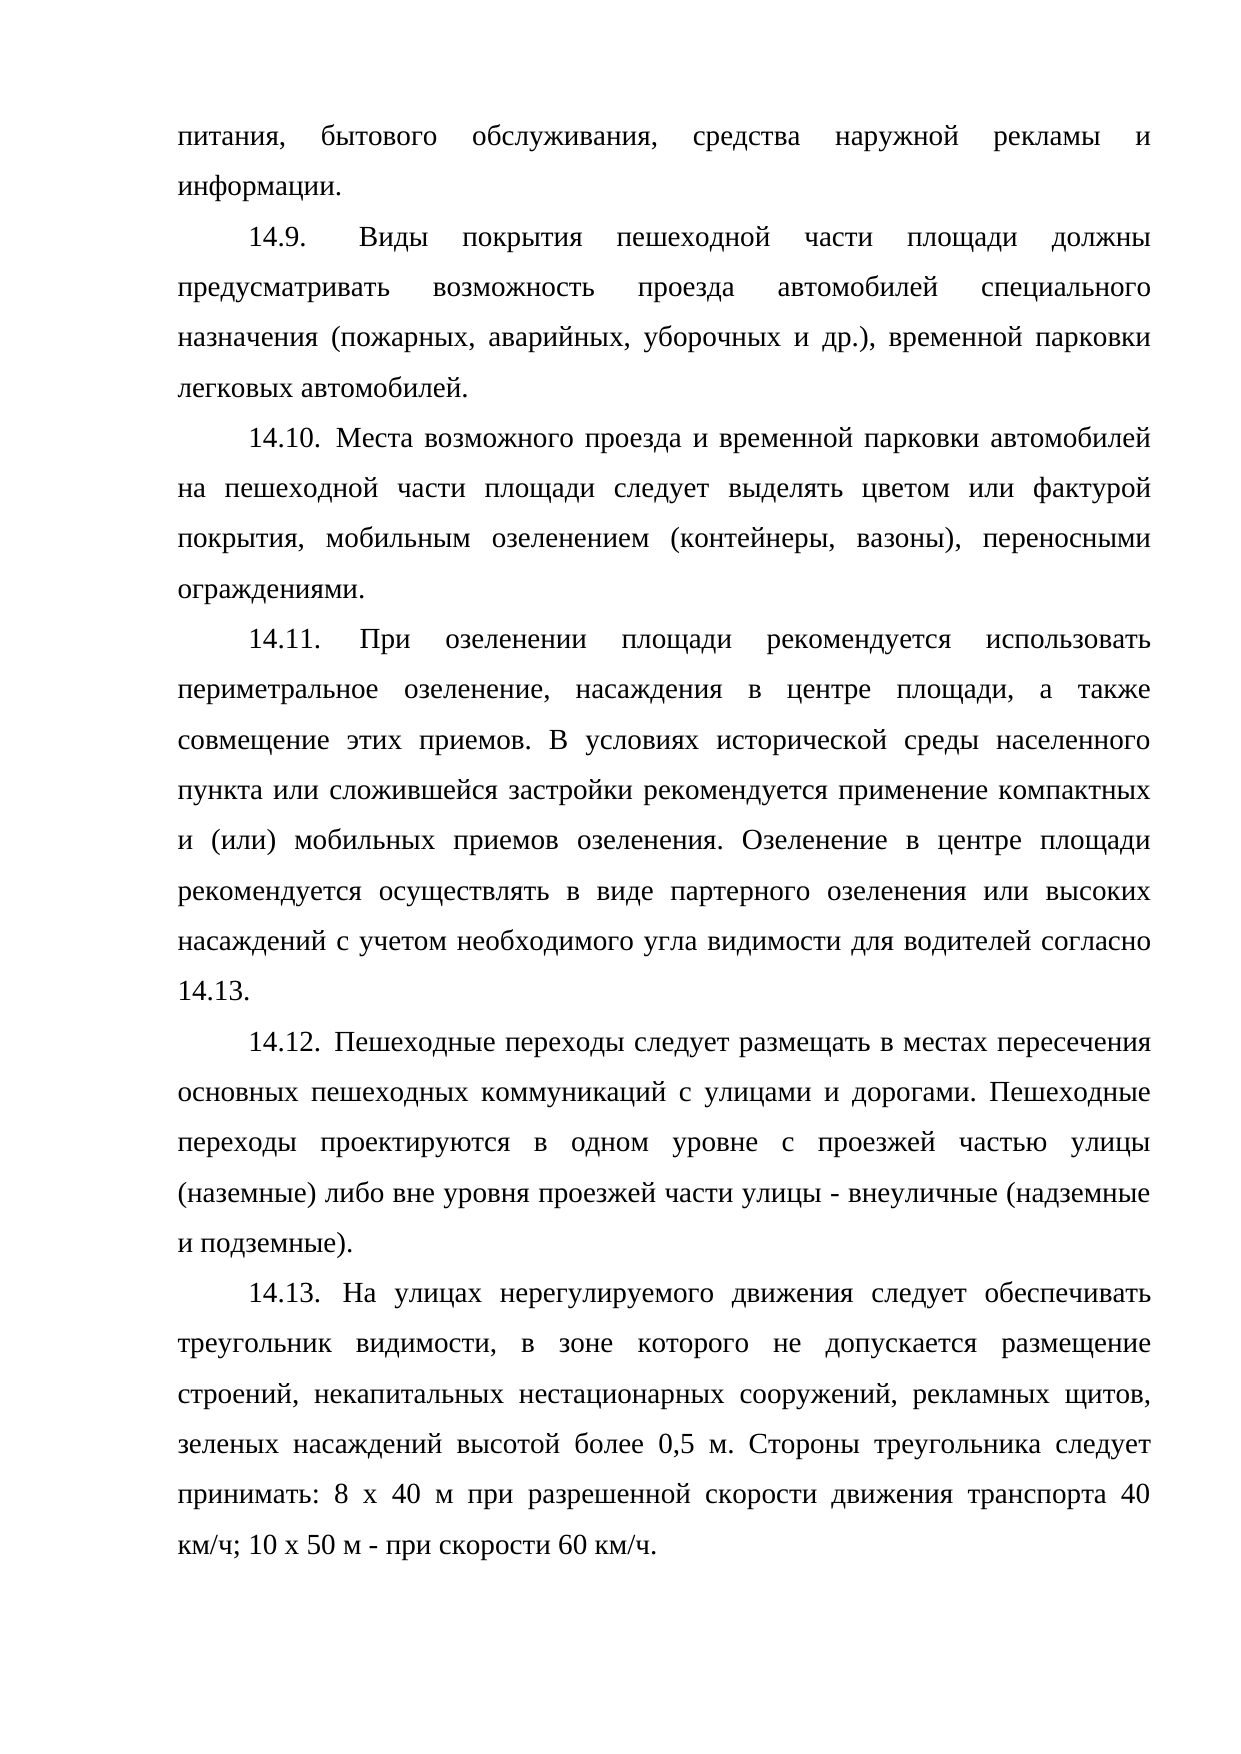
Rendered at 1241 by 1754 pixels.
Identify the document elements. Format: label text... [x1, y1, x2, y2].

list Виды покрытия пешеходной части площади должны предусматривать возможность проезда автомобилей специального назначения (пожарных, аварийных, уборочных и др.), временной парковки легковых автомобилей. [177, 219, 1152, 403]
list На улицах нерегулируемого движения следует обеспечивать треугольник видимости, в зоне которого не допускается размещение строений, некапитальных нестационарных сооружений, рекламных щитов, зеленых насаждений высотой более 0,5 м. Стороны треугольника следует принимать: 8 x 40 м при разрешенной скорости движения транспорта 40 км/ч; 10 x 50 м - при скорости 60 км/ч. [177, 1275, 1152, 1560]
list При озеленении площади рекомендуется использовать периметральное озеленение, насаждения в центре площади, а также совмещение этих приемов. В условиях исторической среды населенного пункта или сложившейся застройки рекомендуется применение компактных и (или) мобильных приемов озеленения. Озеленение в центре площади рекомендуется осуществлять в виде партерного озеленения или высоких насаждений с учетом необходимого угла видимости для водителей согласно 14.13. [177, 621, 1152, 1007]
list Пешеходные переходы следует размещать в местах пересечения основных пешеходных коммуникаций с улицами и дорогами. Пешеходные переходы проектируются в одном уровне с проезжей частью улицы (наземные) либо вне уровня проезжей части улицы - внеуличные (надземные и подземные). [177, 1024, 1152, 1258]
list Места возможного проезда и временной парковки автомобилей на пешеходной части площади следует выделять цветом или фактурой покрытия, мобильным озеленением (контейнеры, вазоны), переносными ограждениями. [177, 420, 1152, 604]
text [177, 118, 1152, 202]
